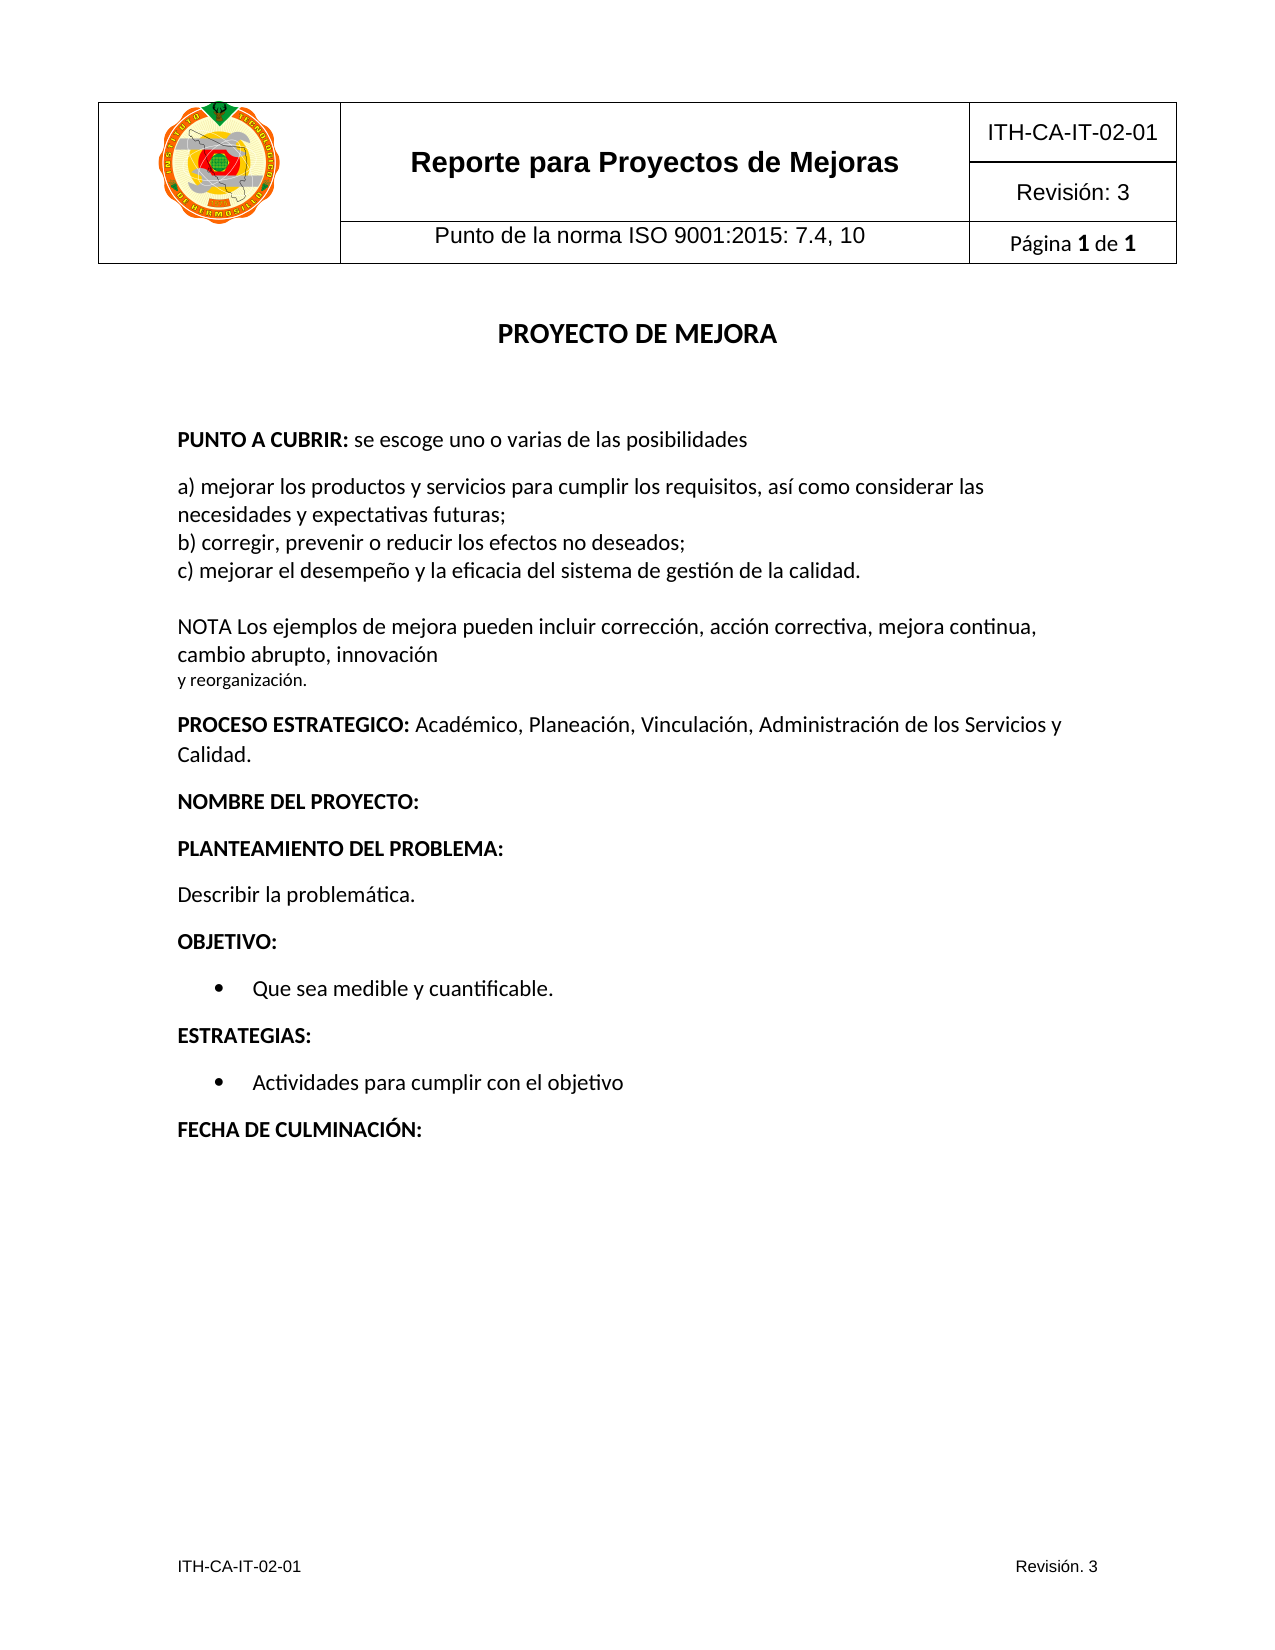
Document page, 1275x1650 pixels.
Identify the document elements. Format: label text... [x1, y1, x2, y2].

text PROCESO ESTRATEGICO: Académico, Planeación, Vinculación, Administración de los Servicios y Calidad. [177, 710, 1098, 768]
picture [158, 103, 280, 224]
list Que sea medible y cuantificable. [215, 974, 1098, 1002]
list Actividades para cumplir con el objetivo [215, 1068, 1098, 1096]
text c) mejorar el desempeño y la eficacia del sistema de gestión de la calidad. [177, 556, 1098, 584]
text NOTA Los ejemplos de mejora pueden incluir corrección, acción correctiva, mejora continua, cambio abrupto, innovación [177, 612, 1098, 668]
text y reorganización. [177, 668, 1098, 691]
text Describir la problemática. [177, 881, 1098, 909]
text OBJETIVO: [177, 927, 1098, 956]
text a) mejorar los productos y servicios para cumplir los requisitos, así como considerar las necesidades y expectativas futuras; [177, 472, 1098, 528]
text PLANTEAMIENTO DEL PROBLEMA: [177, 834, 1098, 862]
text NOMBRE DEL PROYECTO: [177, 787, 1098, 815]
text b) corregir, prevenir o reducir los efectos no deseados; [177, 528, 1098, 556]
text ESTRATEGIAS: [177, 1021, 1098, 1049]
text PROYECTO DE MEJORA [177, 315, 1098, 351]
text PUNTO A CUBRIR: se escoge uno o varias de las posibilidades [177, 425, 1098, 453]
text FECHA DE CULMINACIÓN: [177, 1115, 1098, 1143]
